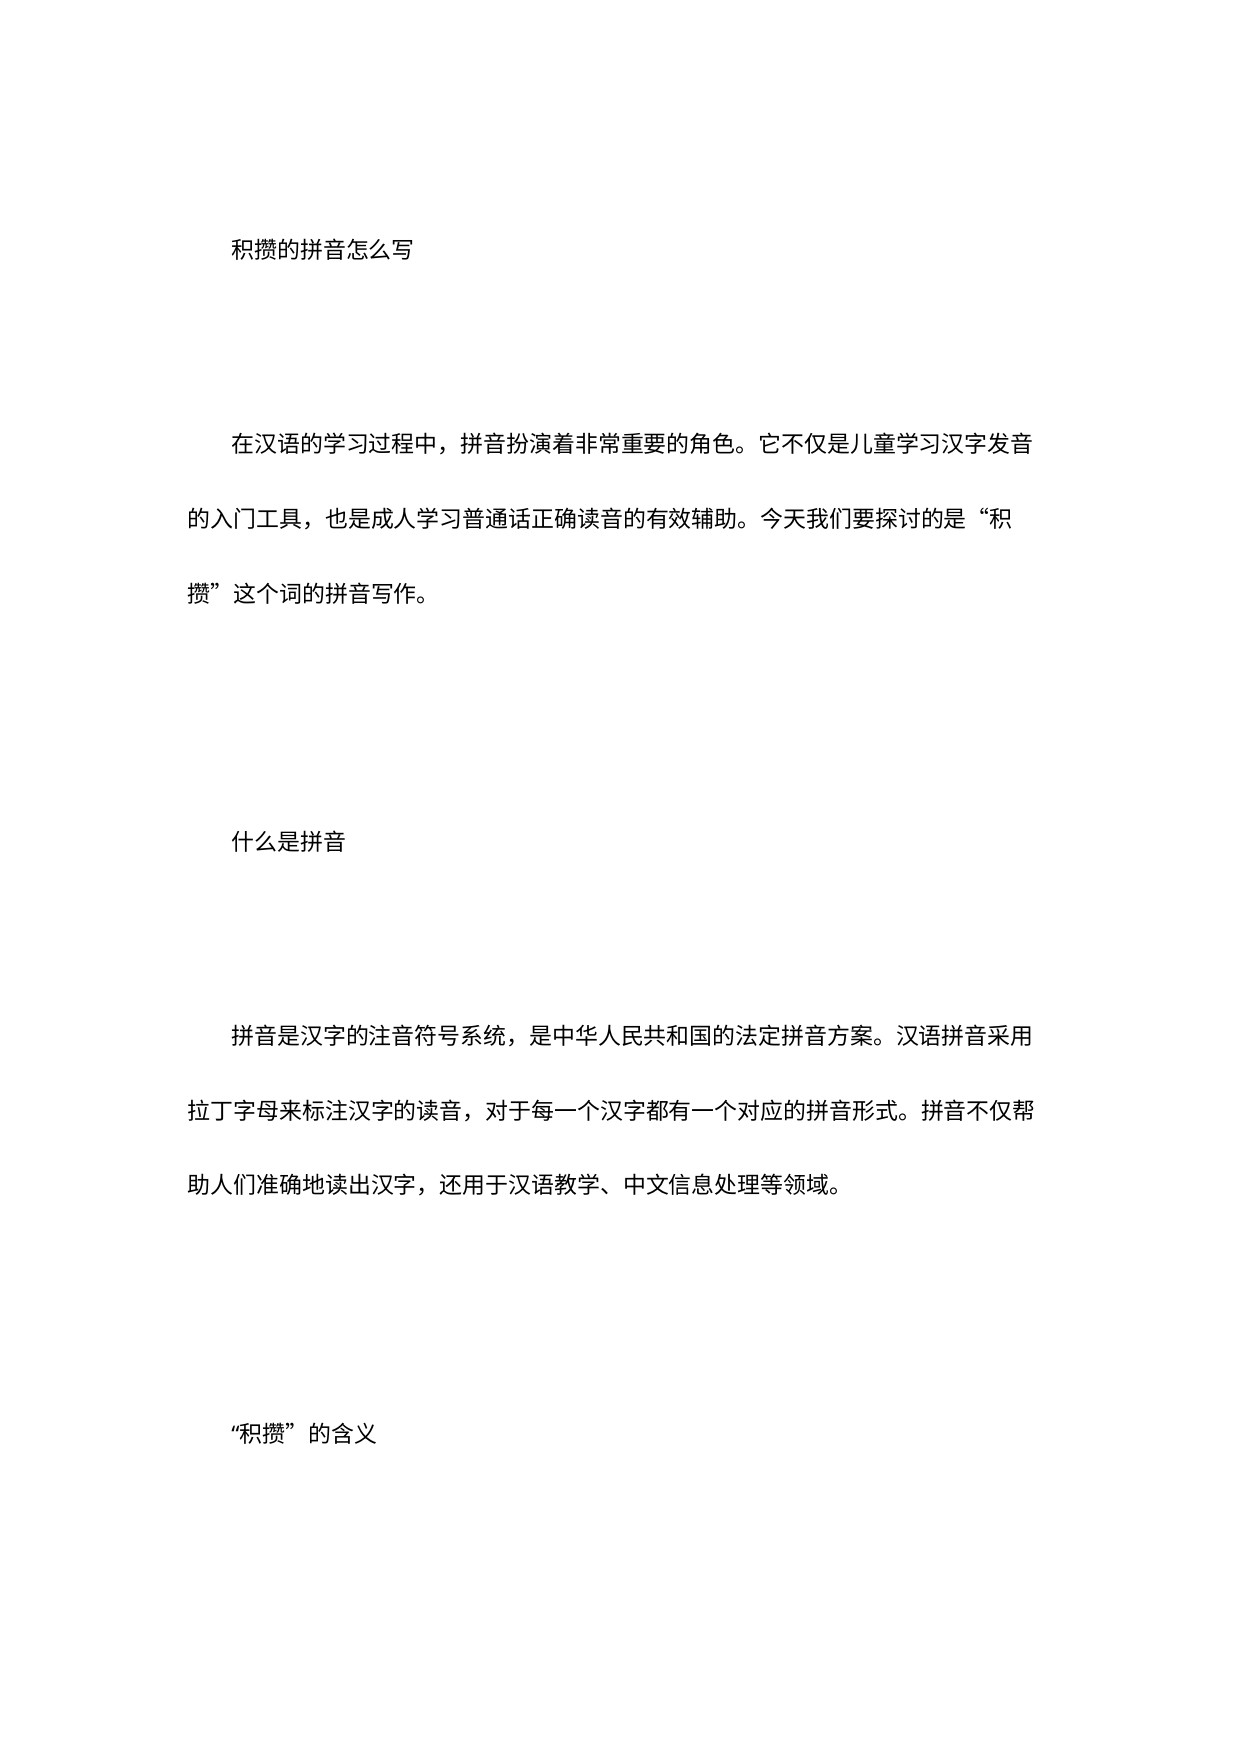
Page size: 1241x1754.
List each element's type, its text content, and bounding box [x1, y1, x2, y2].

text “积攒”的含义 [187, 1399, 1053, 1464]
text 积攒的拼音怎么写 [187, 216, 1053, 281]
text 拼音是汉字的注音符号系统，是中华人民共和国的法定拼音方案。汉语拼音采用拉丁字母来标注汉字的读音，对于每一个汉字都有一个对应的拼音形式。拼音不仅帮助人们准确地读出汉字，还用于汉语教学、中文信息处理等领域。 [187, 1002, 1053, 1216]
text 在汉语的学习过程中，拼音扮演着非常重要的角色。它不仅是儿童学习汉字发音的入门工具，也是成人学习普通话正确读音的有效辅助。今天我们要探讨的是“积攒”这个词的拼音写作。 [187, 410, 1053, 624]
text 什么是拼音 [187, 808, 1053, 873]
